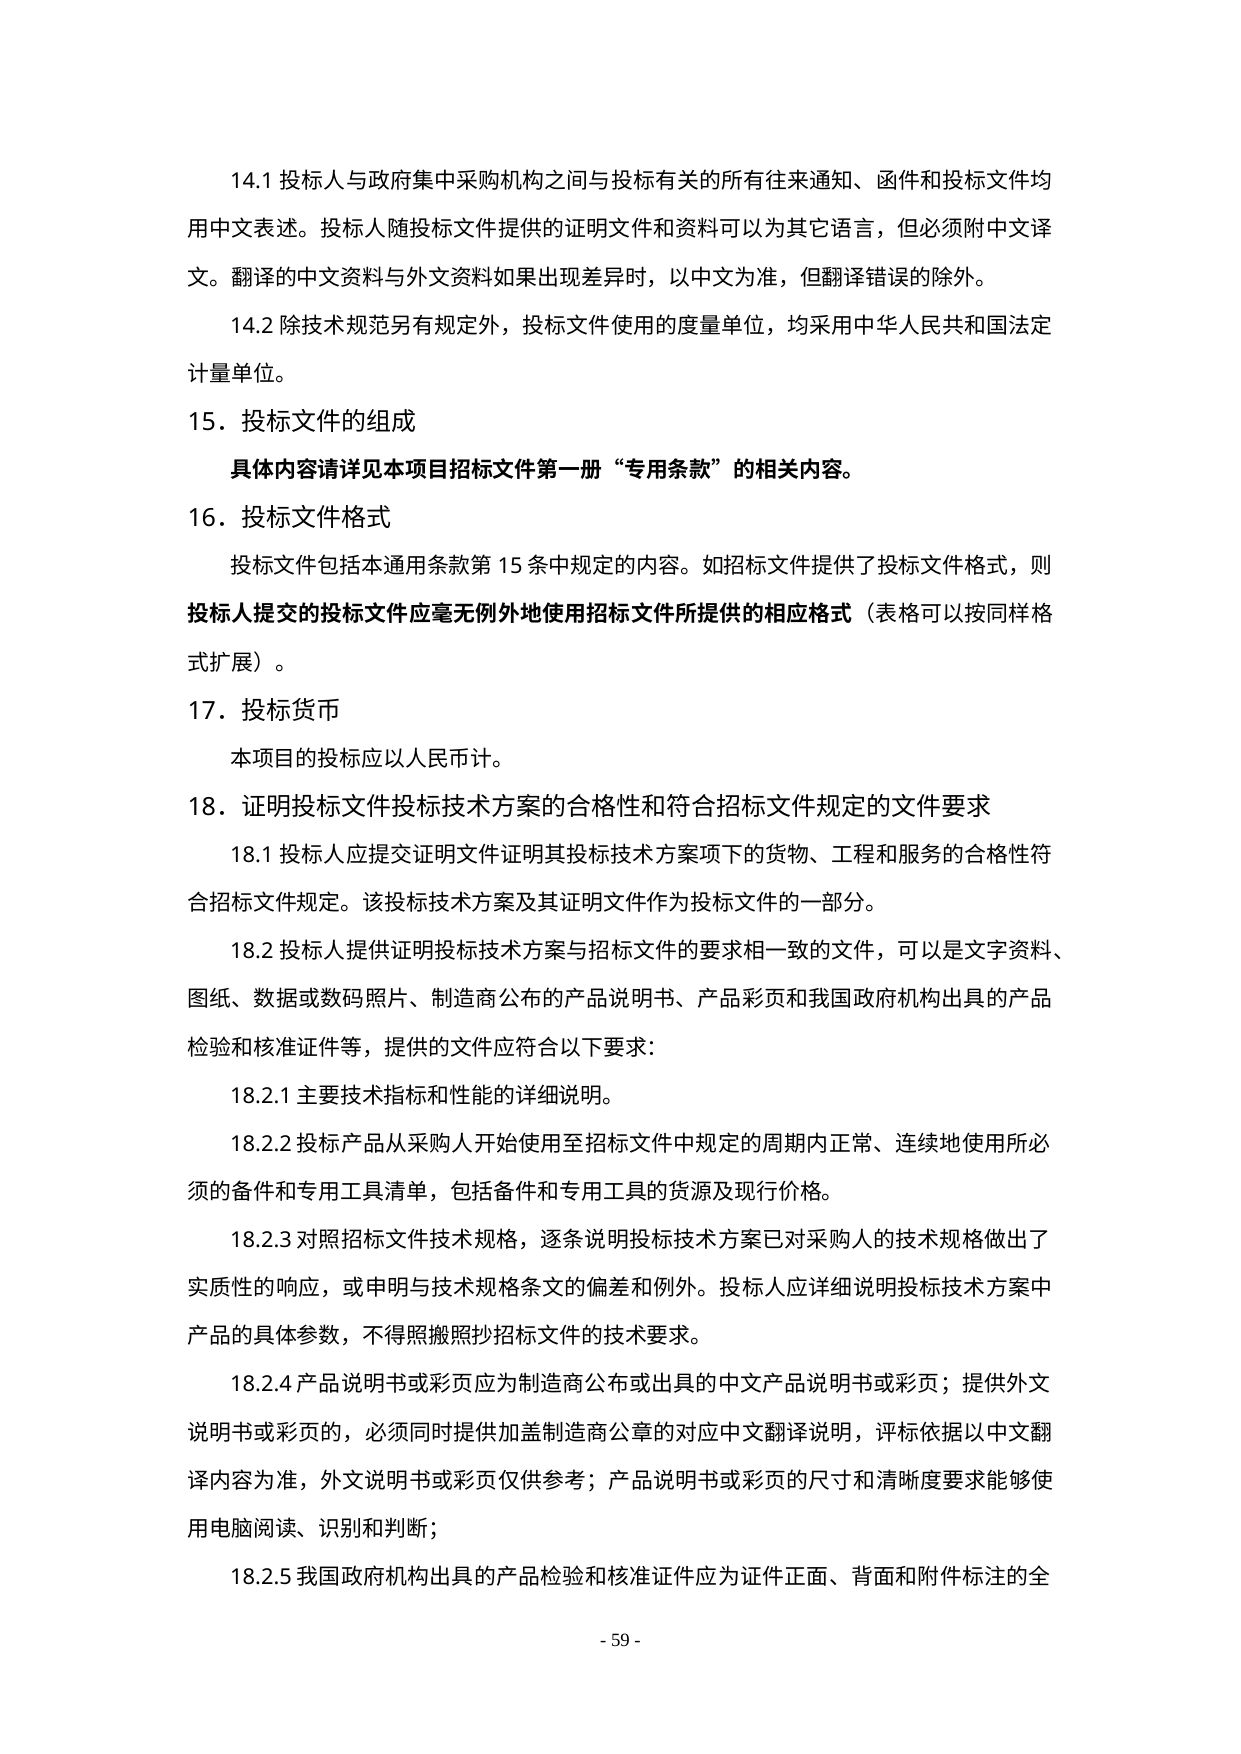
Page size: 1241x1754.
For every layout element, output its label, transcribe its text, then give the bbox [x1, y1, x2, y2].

text 18.2.3对照招标文件技术规格，逐条说明投标技术方案已对采购人的技术规格做出了实质性的响应，或申明与技术规格条文的偏差和例外。投标人应详细说明投标技术方案中产品的具体参数，不得照搬照抄招标文件的技术要求。 [187, 1214, 1053, 1358]
text 18．证明投标文件投标技术方案的合格性和符合招标文件规定的文件要求 [187, 781, 1053, 829]
text 18.2 投标人提供证明投标技术方案与招标文件的要求相一致的文件，可以是文字资料、图纸、数据或数码照片、制造商公布的产品说明书、产品彩页和我国政府机构出具的产品检验和核准证件等，提供的文件应符合以下要求： [187, 925, 1053, 1069]
text 14.2 除技术规范另有规定外，投标文件使用的度量单位，均采用中华人民共和国法定计量单位。 [187, 299, 1053, 396]
text 18.2.2投标产品从采购人开始使用至招标文件中规定的周期内正常、连续地使用所必须的备件和专用工具清单，包括备件和专用工具的货源及现行价格。 [187, 1118, 1053, 1214]
text 本项目的投标应以人民币计。 [187, 733, 1053, 781]
text 18.2.4产品说明书或彩页应为制造商公布或出具的中文产品说明书或彩页；提供外文说明书或彩页的，必须同时提供加盖制造商公章的对应中文翻译说明，评标依据以中文翻译内容为准，外文说明书或彩页仅供参考；产品说明书或彩页的尺寸和清晰度要求能够使用电脑阅读、识别和判断； [187, 1358, 1053, 1551]
text 投标文件包括本通用条款第15条中规定的内容。如招标文件提供了投标文件格式，则投标人提交的投标文件应毫无例外地使用招标文件所提供的相应格式（表格可以按同样格式扩展）。 [187, 540, 1053, 684]
text 具体内容请详见本项目招标文件第一册“专用条款”的相关内容。 [187, 444, 1053, 492]
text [187, 1551, 1053, 1599]
text 15．投标文件的组成 [187, 396, 1053, 444]
text 17．投标货币 [187, 684, 1053, 733]
text 16．投标文件格式 [187, 492, 1053, 540]
text 18.1 投标人应提交证明文件证明其投标技术方案项下的货物、工程和服务的合格性符合招标文件规定。该投标技术方案及其证明文件作为投标文件的一部分。 [187, 829, 1053, 925]
text 18.2.1主要技术指标和性能的详细说明。 [187, 1069, 1053, 1118]
text 14.1 投标人与政府集中采购机构之间与投标有关的所有往来通知、函件和投标文件均用中文表述。投标人随投标文件提供的证明文件和资料可以为其它语言，但必须附中文译文。翻译的中文资料与外文资料如果出现差异时，以中文为准，但翻译错误的除外。 [187, 155, 1053, 299]
